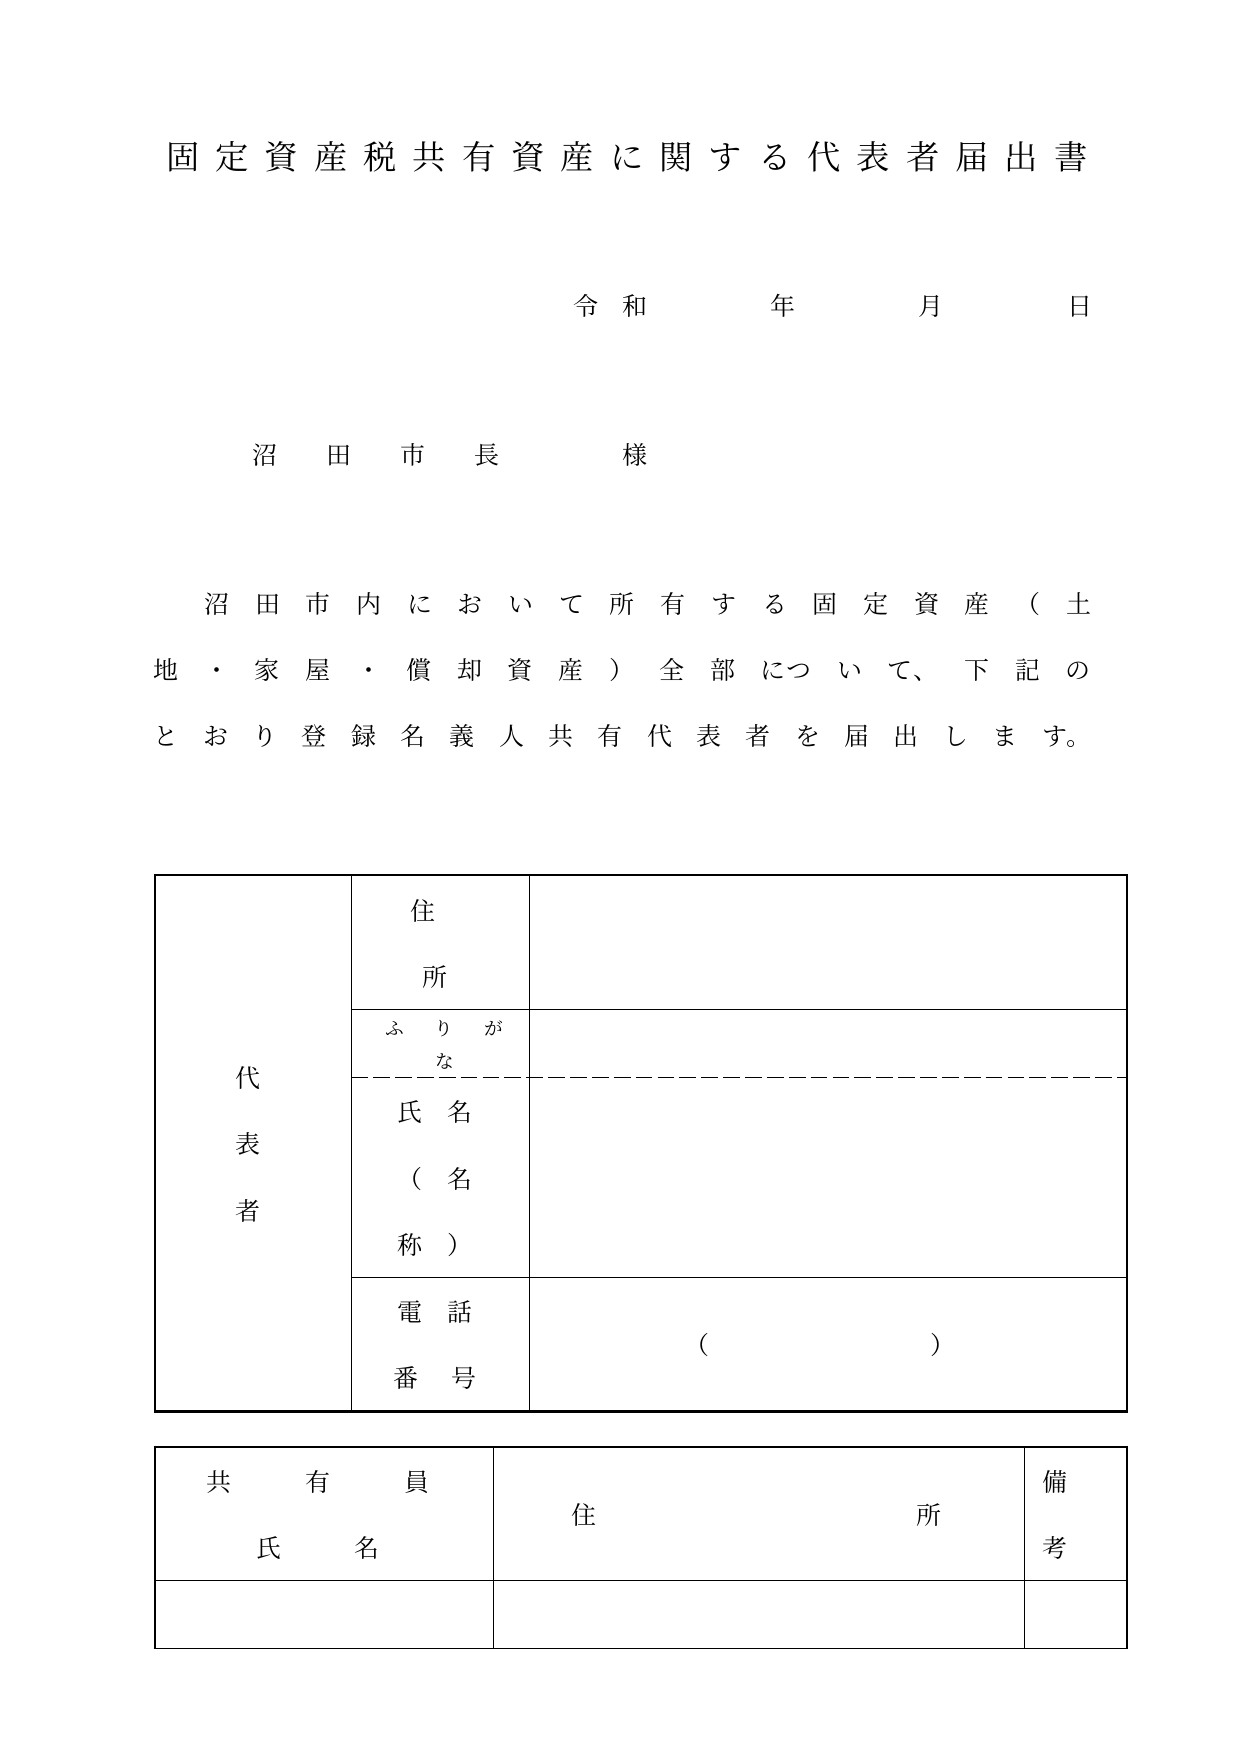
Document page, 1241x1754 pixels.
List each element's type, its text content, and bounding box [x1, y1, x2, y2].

table_cell [1064, 1077, 1126, 1277]
table_cell [1064, 1010, 1126, 1077]
table_cell [1025, 1581, 1126, 1647]
table_cell [390, 1581, 493, 1647]
table_cell （ ） [530, 1278, 1126, 1410]
table_header 住 所 [494, 1448, 1024, 1580]
text 沼 田 市 長 様 [153, 420, 1116, 487]
table_header 備 考 [1025, 1448, 1126, 1580]
table_cell [530, 1010, 1064, 1077]
table_header [530, 876, 1126, 1009]
table_cell ふ り が な [352, 1010, 529, 1077]
text 沼田市内において所有する固定資産（土地・家屋・償却資産）全部について、下記のとおり登録名義人共有代表者を届出します。 [153, 569, 1116, 768]
table_cell 電話番号 [352, 1278, 529, 1410]
table_header 共 有 員 氏 名 [156, 1448, 493, 1580]
text 固定資産税共有資産に関する代表者届出書 [153, 122, 1116, 188]
table_cell [530, 1077, 1064, 1277]
table_header 住所 [352, 876, 529, 1009]
table_header 代 表 者 [156, 876, 351, 1410]
table_cell [156, 1581, 390, 1647]
table_cell 氏名（名称） [352, 1077, 529, 1277]
text 令和 年 月 日 [153, 271, 1116, 337]
table_cell [494, 1581, 1024, 1647]
